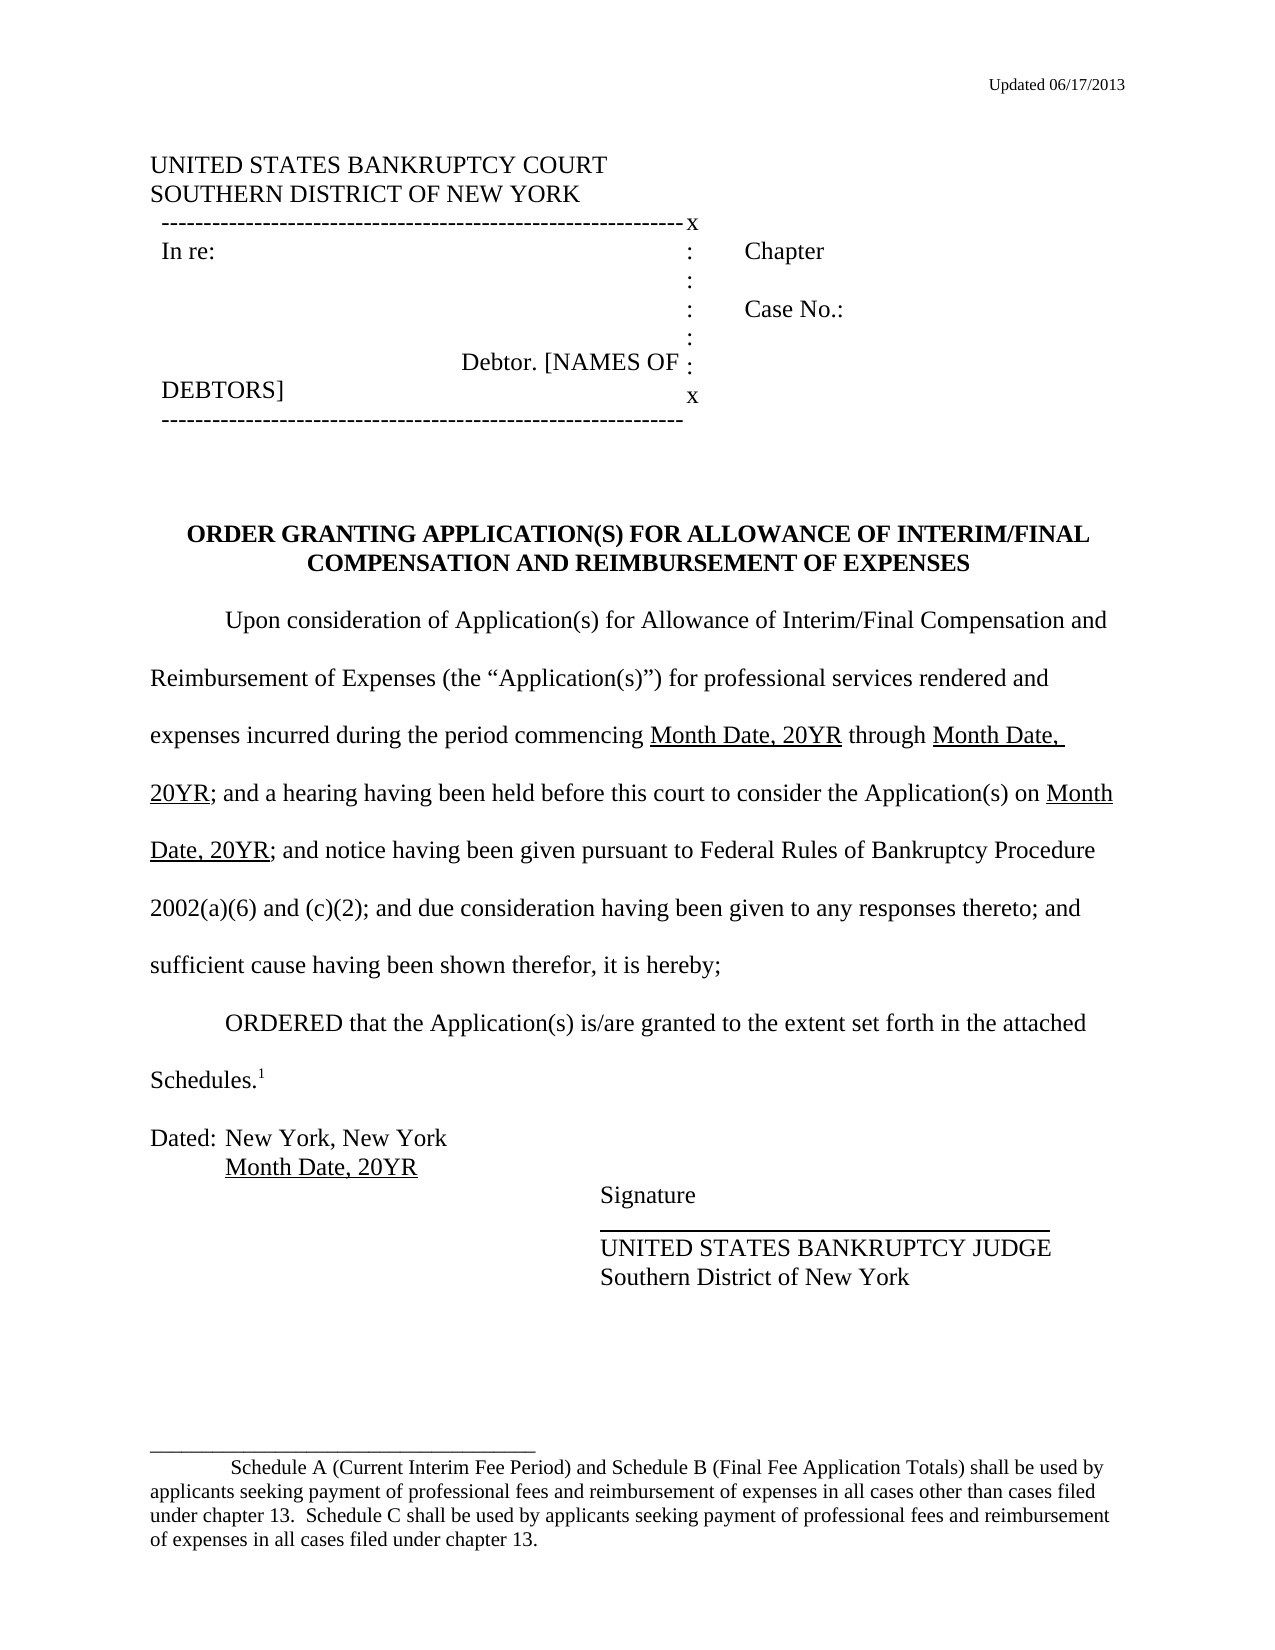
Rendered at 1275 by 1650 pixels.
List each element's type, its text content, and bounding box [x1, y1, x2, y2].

table_header -------------------------------------------------------------- In re: Debtor. [NAMES OF DEBTORS] -------------------------------------------------------------- [150, 208, 686, 433]
text Dated: New York, [150, 1123, 1125, 1152]
text ORDER GRANTING APPLICATION(S) FOR ALLOWANCE OF INTERIM/FINAL [150, 519, 1127, 548]
text UNITED STATES BANKRUPTCY COURT [150, 150, 990, 179]
text SOUTHERN DISTRICT OF NEW YORK [150, 179, 990, 207]
text Month Date, 20YR [150, 1152, 1125, 1180]
table_header x : :: : : x [686, 208, 733, 433]
text Upon consideration of Application(s) for Allowance of Interim/Final Compensation and Reimbursement of Expenses (the “Application(s)”) for professional services rendered and expenses incurred during the period commencing Month Date, 20YR through Month Date, 20YR; and a hearing having been held before this court to consider the Application(s) on Month Date, 20YR; and notice having been given pursuant to Federal Rules of Bankruptcy Procedure 2002(a)(6) and (c)(2); and due consideration having been given to any responses thereto; and sufficient cause having been shown therefor, it is hereby; [150, 605, 1125, 979]
text ORDERED that the Application(s) is/are granted to the extent set forth in the attached Schedules.1 [150, 1008, 1125, 1094]
text COMPENSATION AND REIMBURSEMENT OF EXPENSES [150, 548, 1127, 577]
text Southern District of New York [150, 1262, 1125, 1291]
text UNITED STATES BANKRUPTCY JUDGE [150, 1233, 1125, 1262]
text Signature [150, 1180, 1125, 1209]
table_header Chapter Case No.: [733, 208, 1146, 433]
